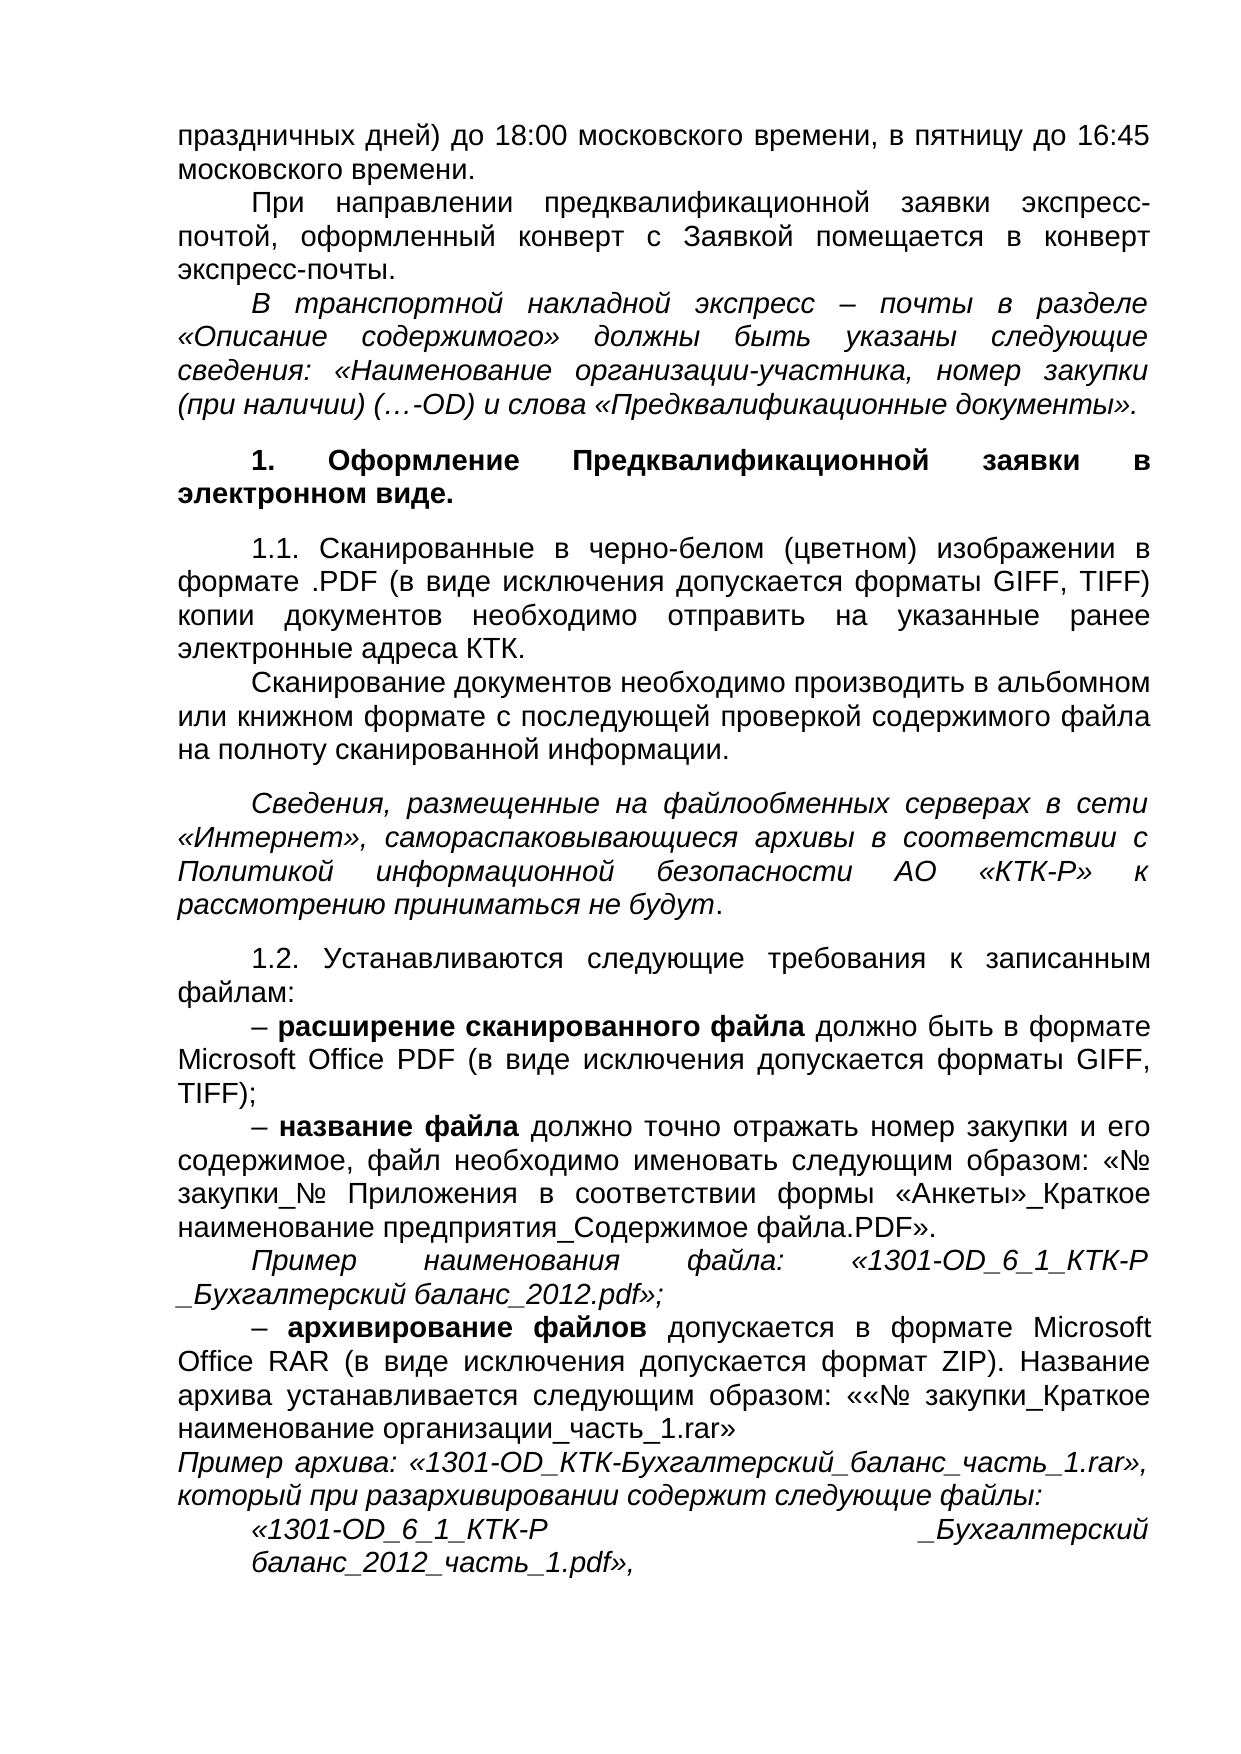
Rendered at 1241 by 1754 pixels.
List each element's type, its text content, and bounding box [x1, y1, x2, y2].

text 1.1. Сканированные в черно-белом (цветном) изображении в формате .PDF (в виде исключения допускается форматы GIFF, TIFF) копии документов необходимо отправить на указанные ранее электронные адреса КТК. [177, 531, 1152, 665]
text «1301-OD_6_1_КТК-Р _Бухгалтерский баланс_2012_часть_1.pdf», [251, 1512, 1152, 1579]
text При направлении предквалификационной заявки экспресс-почтой, оформленный конверт с Заявкой помещается в конверт экспресс-почты. [177, 185, 1152, 286]
text – расширение сканированного файла должно быть в формате Microsoft Office PDF (в виде исключения допускается форматы GIFF, TIFF); [177, 1008, 1152, 1109]
text 1. Оформление Предквалификационной заявки в электронном виде. [177, 443, 1152, 510]
text Сканирование документов необходимо производить в альбомном или книжном формате с последующей проверкой содержимого файла на полноту сканированной информации. [177, 665, 1152, 766]
text Пример архива: «1301-OD_КТК-Бухгалтерский_баланс_часть_1.rar», который при разархивировании содержит следующие файлы: [177, 1444, 1152, 1512]
text – название файла должно точно отражать номер закупки и его содержимое, файл необходимо именовать следующим образом: «№ закупки_№ Приложения в соответствии формы «Анкеты»_Краткое наименование предприятия_Содержимое файла.PDF». [177, 1109, 1152, 1243]
text 1.2. Устанавливаются следующие требования к записанным файлам: [177, 941, 1152, 1008]
text В транспортной накладной экспресс – почты в разделе «Описание содержимого» должны быть указаны следующие сведения: «Наименование организации-участника, номер закупки (при наличии) (…-OD) и слова «Предквалификационные документы». [177, 286, 1152, 422]
text Пример наименования файла: «1301-OD_6_1_КТК-Р _Бухгалтерский баланс_2012.pdf»; [177, 1243, 1152, 1310]
text Сведения, размещенные на файлообменных серверах в сети «Интернет», самораспаковывающиеся архивы в соответствии с Политикой информационной безопасности АО «КТК-Р» к рассмотрению приниматься не будут. [177, 786, 1152, 921]
text – архивирование файлов допускается в формате Microsoft Office RAR (в виде исключения допускается формат ZIP). Название архива устанавливается следующим образом: ««№ закупки_Краткое наименование организации_часть_1.rar» [177, 1310, 1152, 1444]
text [177, 118, 1152, 185]
